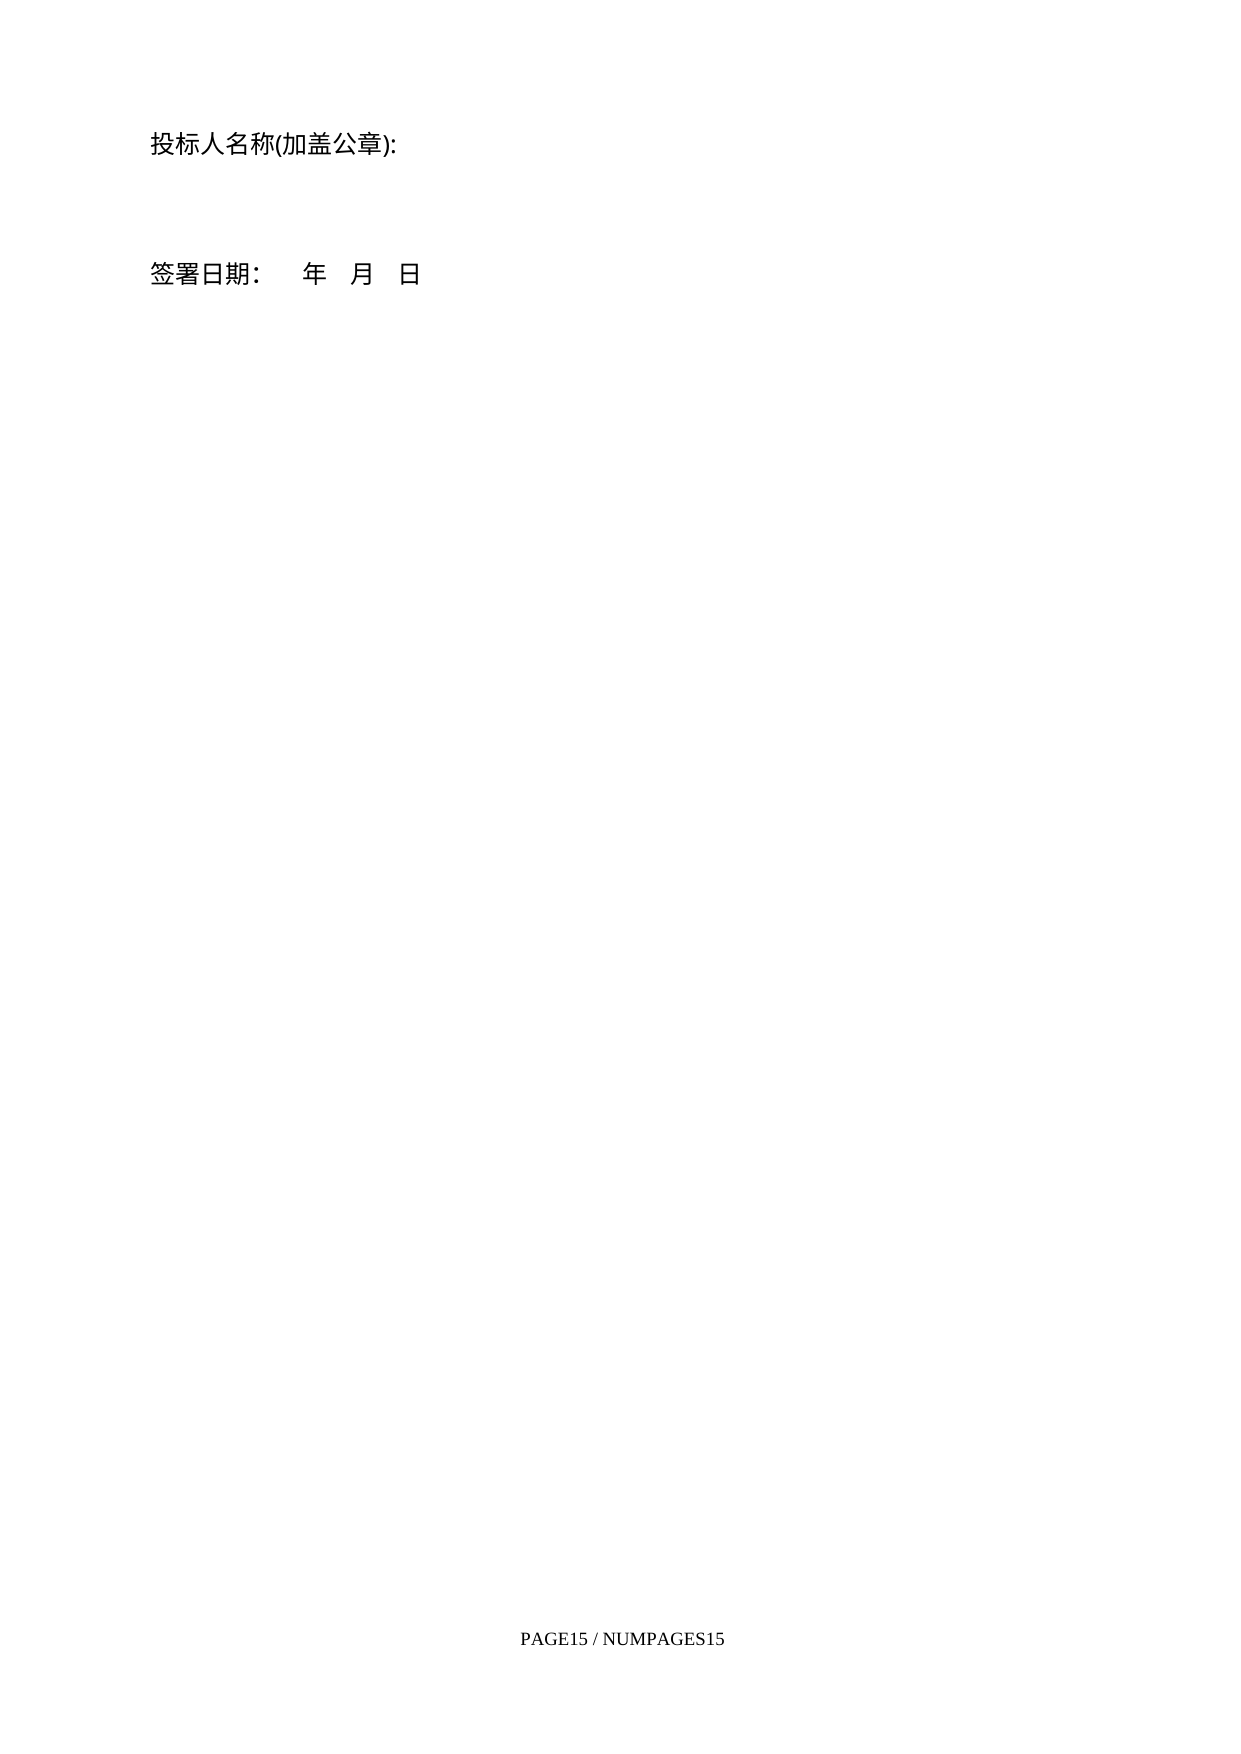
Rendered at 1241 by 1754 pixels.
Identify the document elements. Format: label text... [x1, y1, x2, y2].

text 签署日期： 年 月 日 [112, 241, 1128, 306]
text 投标人名称(加盖公章): [112, 111, 1084, 176]
